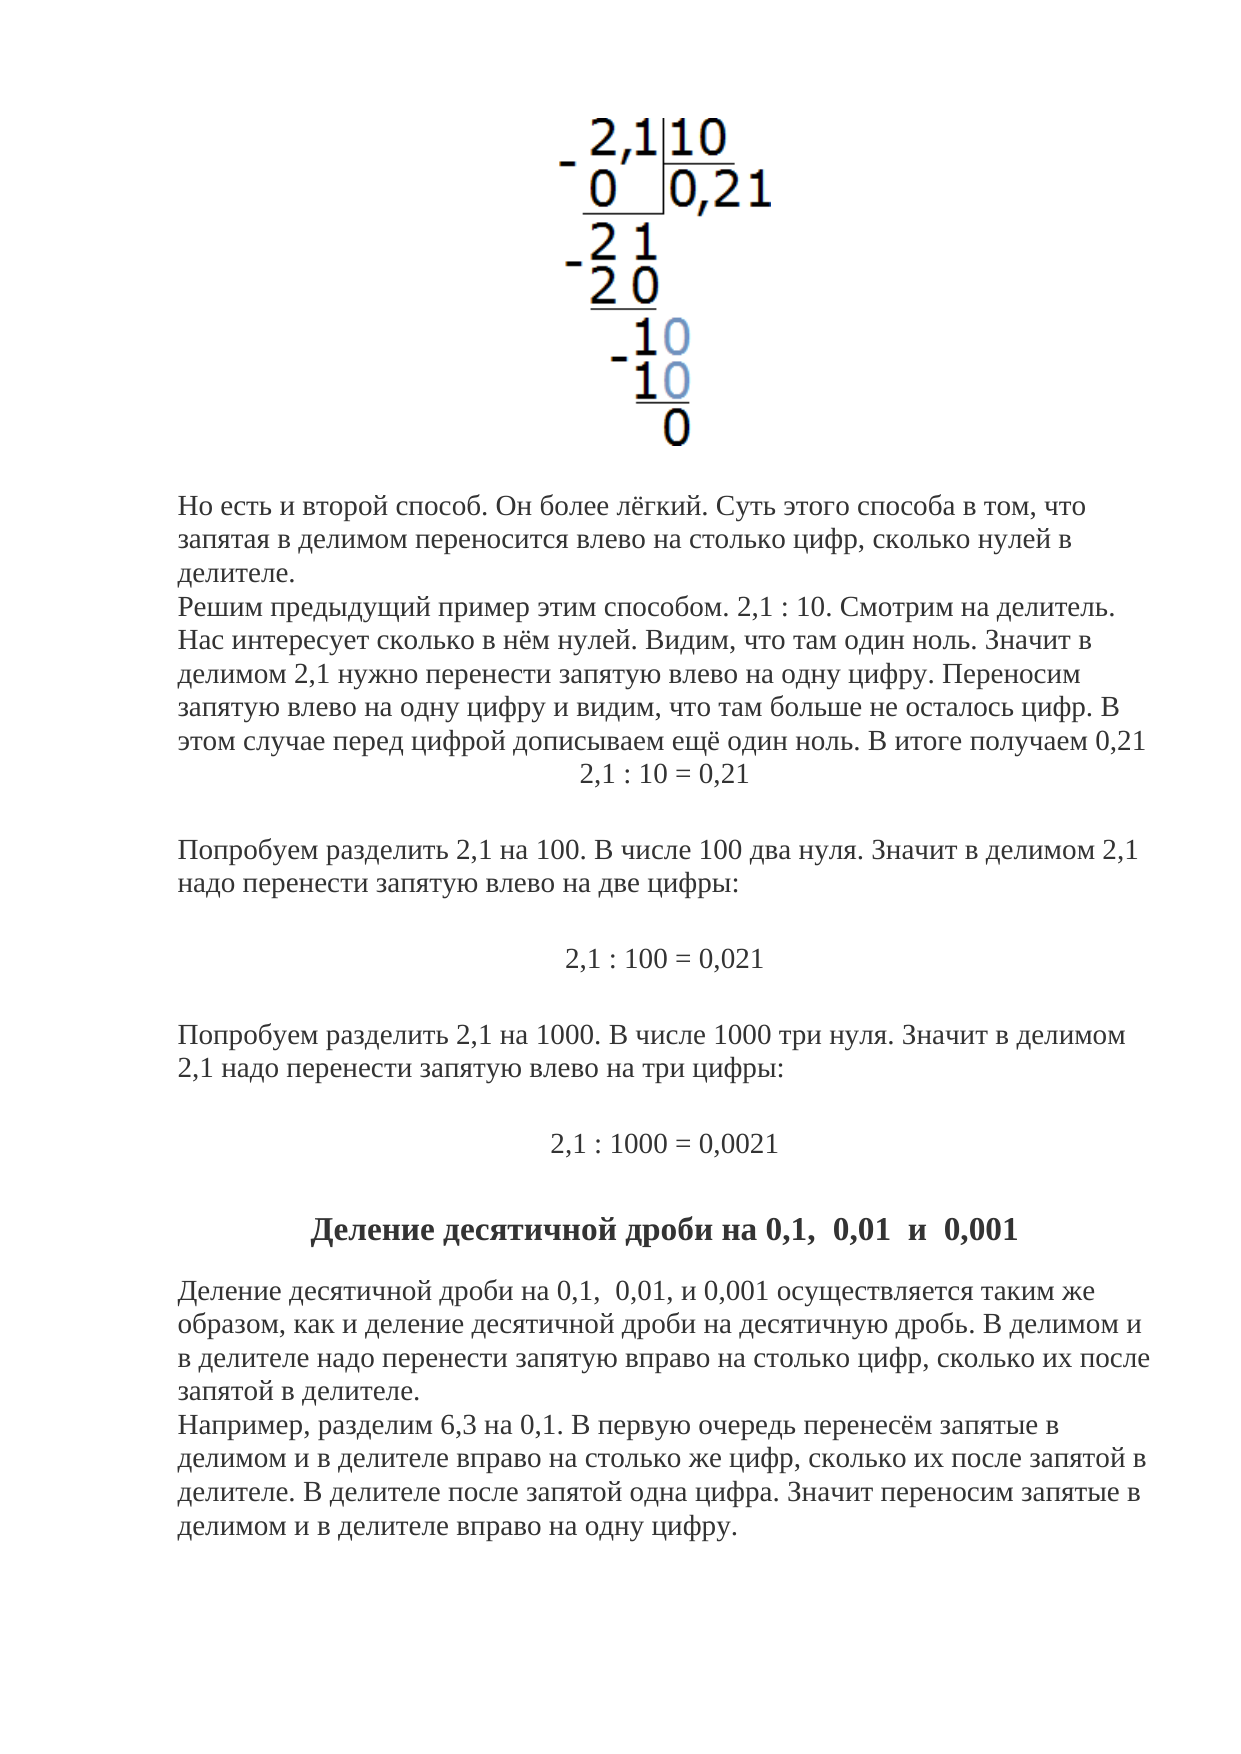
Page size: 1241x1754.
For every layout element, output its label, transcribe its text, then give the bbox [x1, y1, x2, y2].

text Например, разделим 6,3 на 0,1. В первую очередь перенесём запятые в делимом и в делителе вправо на столько же цифр, сколько их после запятой в делителе. В делителе после запятой одна цифра. Значит переносим запятые в делимом и в делителе вправо на одну цифру. [177, 1407, 1152, 1541]
text Попробуем разделить 2,1 на 100. В числе 100 два нуля. Значит в делимом 2,1 надо перенести запятую влево на две цифры: [177, 832, 1152, 899]
text Но есть и второй способ. Он более лёгкий. Суть этого способа в том, что запятая в делимом переносится влево на столько цифр, сколько нулей в делителе. [177, 488, 1152, 589]
text 2,1 : 10 = 0,21 [177, 756, 1152, 790]
text Деление десятичной дроби на 0,1, 0,01 и 0,001 [177, 1209, 1152, 1248]
text Деление десятичной дроби на 0,1, 0,01, и 0,001 осуществляется таким же образом, как и деление десятичной дроби на десятичную дробь. В делимом и в делителе надо перенести запятую вправо на столько цифр, сколько их после запятой в делителе. [177, 1273, 1152, 1407]
picture [558, 118, 771, 446]
text 2,1 : 1000 = 0,0021 [177, 1126, 1152, 1159]
text Попробуем разделить 2,1 на 1000. В числе 1000 три нуля. Значит в делимом 2,1 надо перенести запятую влево на три цифры: [177, 1017, 1152, 1084]
text 2,1 : 100 = 0,021 [177, 941, 1152, 975]
text Решим предыдущий пример этим способом. 2,1 : 10. Смотрим на делитель. Нас интересует сколько в нём нулей. Видим, что там один ноль. Значит в делимом 2,1 нужно перенести запятую влево на одну цифру. Переносим запятую влево на одну цифру и видим, что там больше не осталось цифр. В этом случае перед цифрой дописываем ещё один ноль. В итоге получаем 0,21 [177, 589, 1152, 756]
